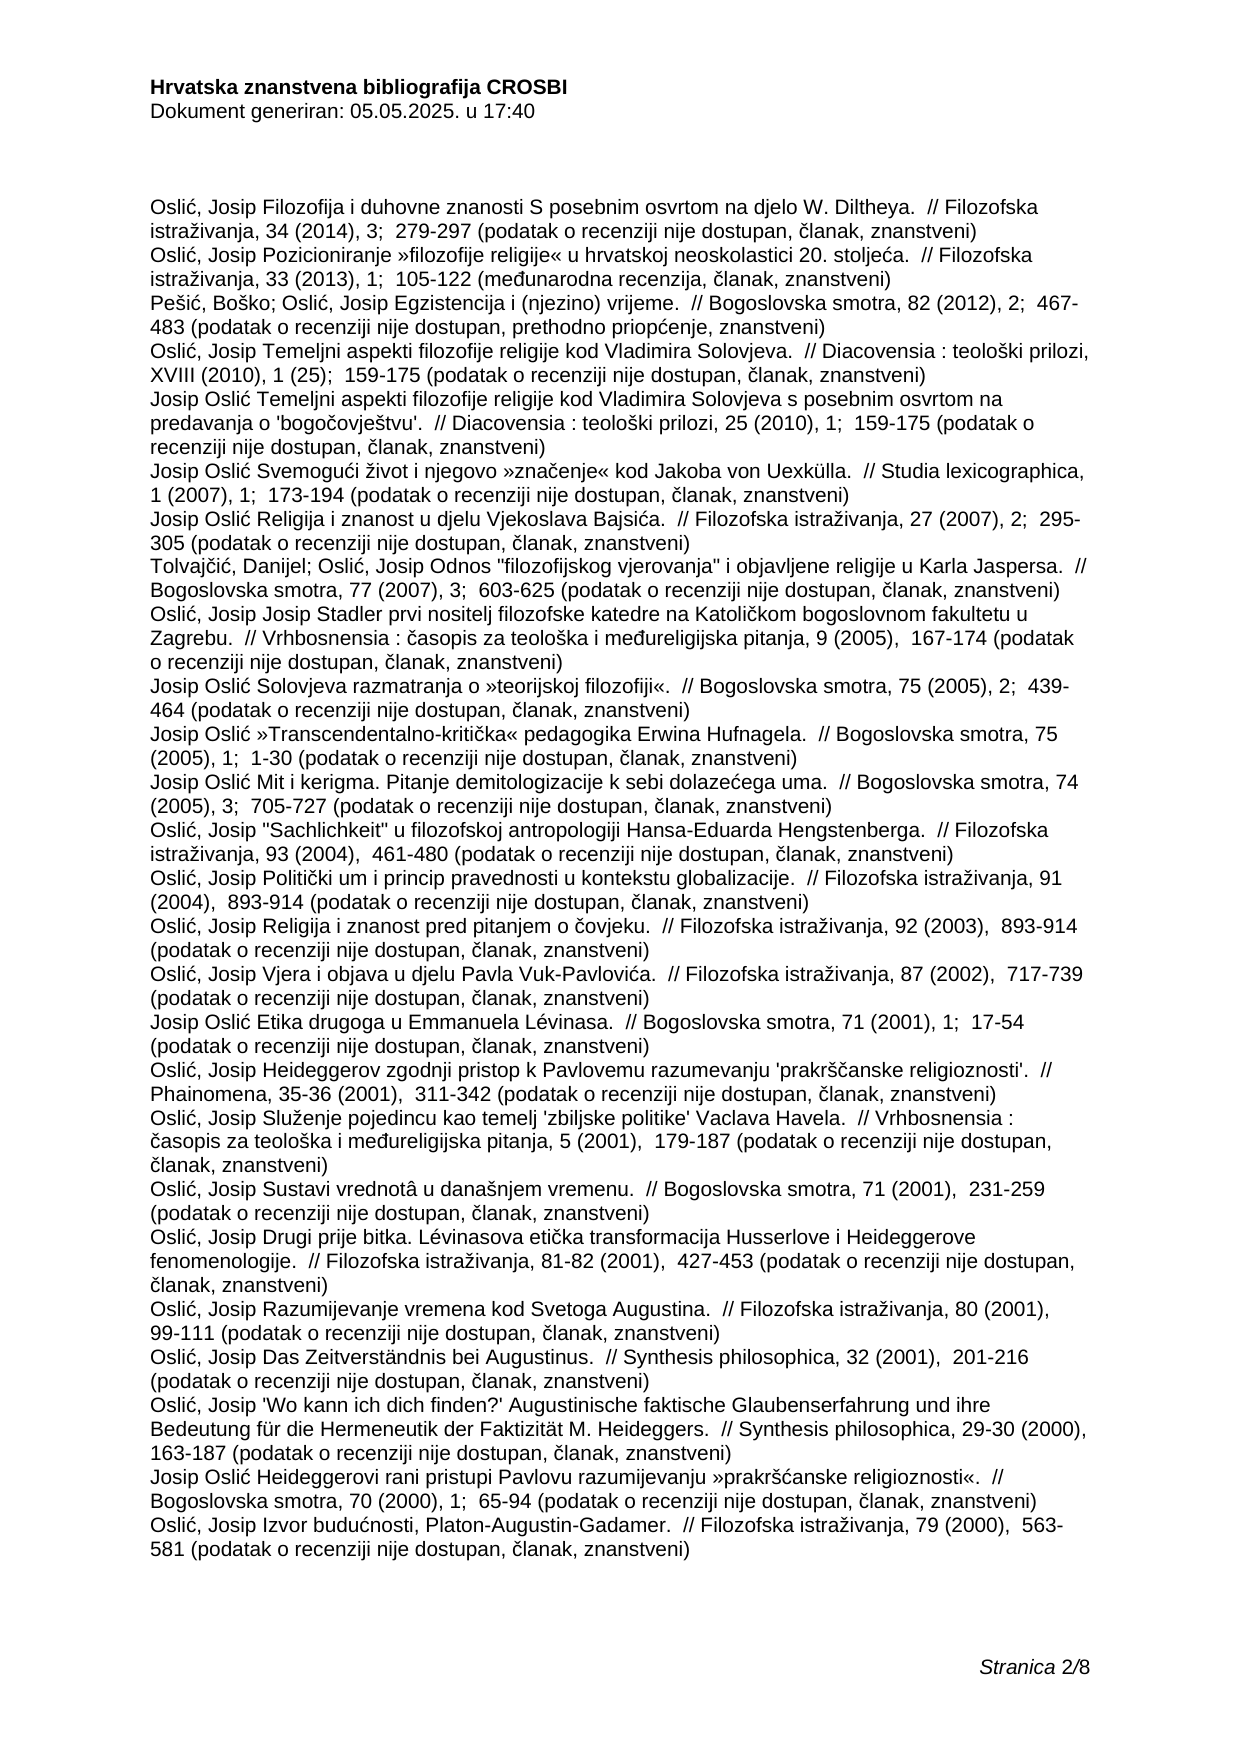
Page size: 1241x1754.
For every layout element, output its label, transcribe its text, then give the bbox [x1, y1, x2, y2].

text Oslić, Josip [150, 1345, 1090, 1393]
text Oslić, Josip [150, 914, 1090, 962]
text Oslić, Josip [150, 818, 1090, 866]
text Oslić, Josip [150, 1513, 1090, 1561]
text Oslić, Josip [150, 339, 1090, 387]
text Oslić, Josip [150, 962, 1090, 1009]
text Josip Oslić [150, 387, 1090, 458]
text Oslić, Josip [150, 243, 1090, 291]
text Oslić, Josip [150, 195, 1090, 243]
text Josip Oslić [150, 722, 1090, 770]
text Oslić, Josip [150, 1297, 1090, 1345]
text Josip Oslić [150, 506, 1090, 554]
text Oslić, Josip [150, 1393, 1090, 1465]
text Pešić, Boško; Oslić, Josip [150, 291, 1090, 339]
text Josip Oslić [150, 1465, 1090, 1513]
text Oslić, Josip [150, 1105, 1090, 1177]
text Oslić, Josip [150, 1057, 1090, 1105]
text Tolvajčić, Danijel; Oslić, Josip [150, 554, 1090, 602]
text Josip Oslić [150, 770, 1090, 818]
text Oslić, Josip [150, 1177, 1090, 1225]
text Josip Oslić [150, 674, 1090, 722]
text Oslić, Josip [150, 1225, 1090, 1297]
text Oslić, Josip [150, 866, 1090, 914]
text Josip Oslić [150, 1009, 1090, 1057]
text Josip Oslić [150, 458, 1090, 506]
text Oslić, Josip [150, 602, 1090, 674]
